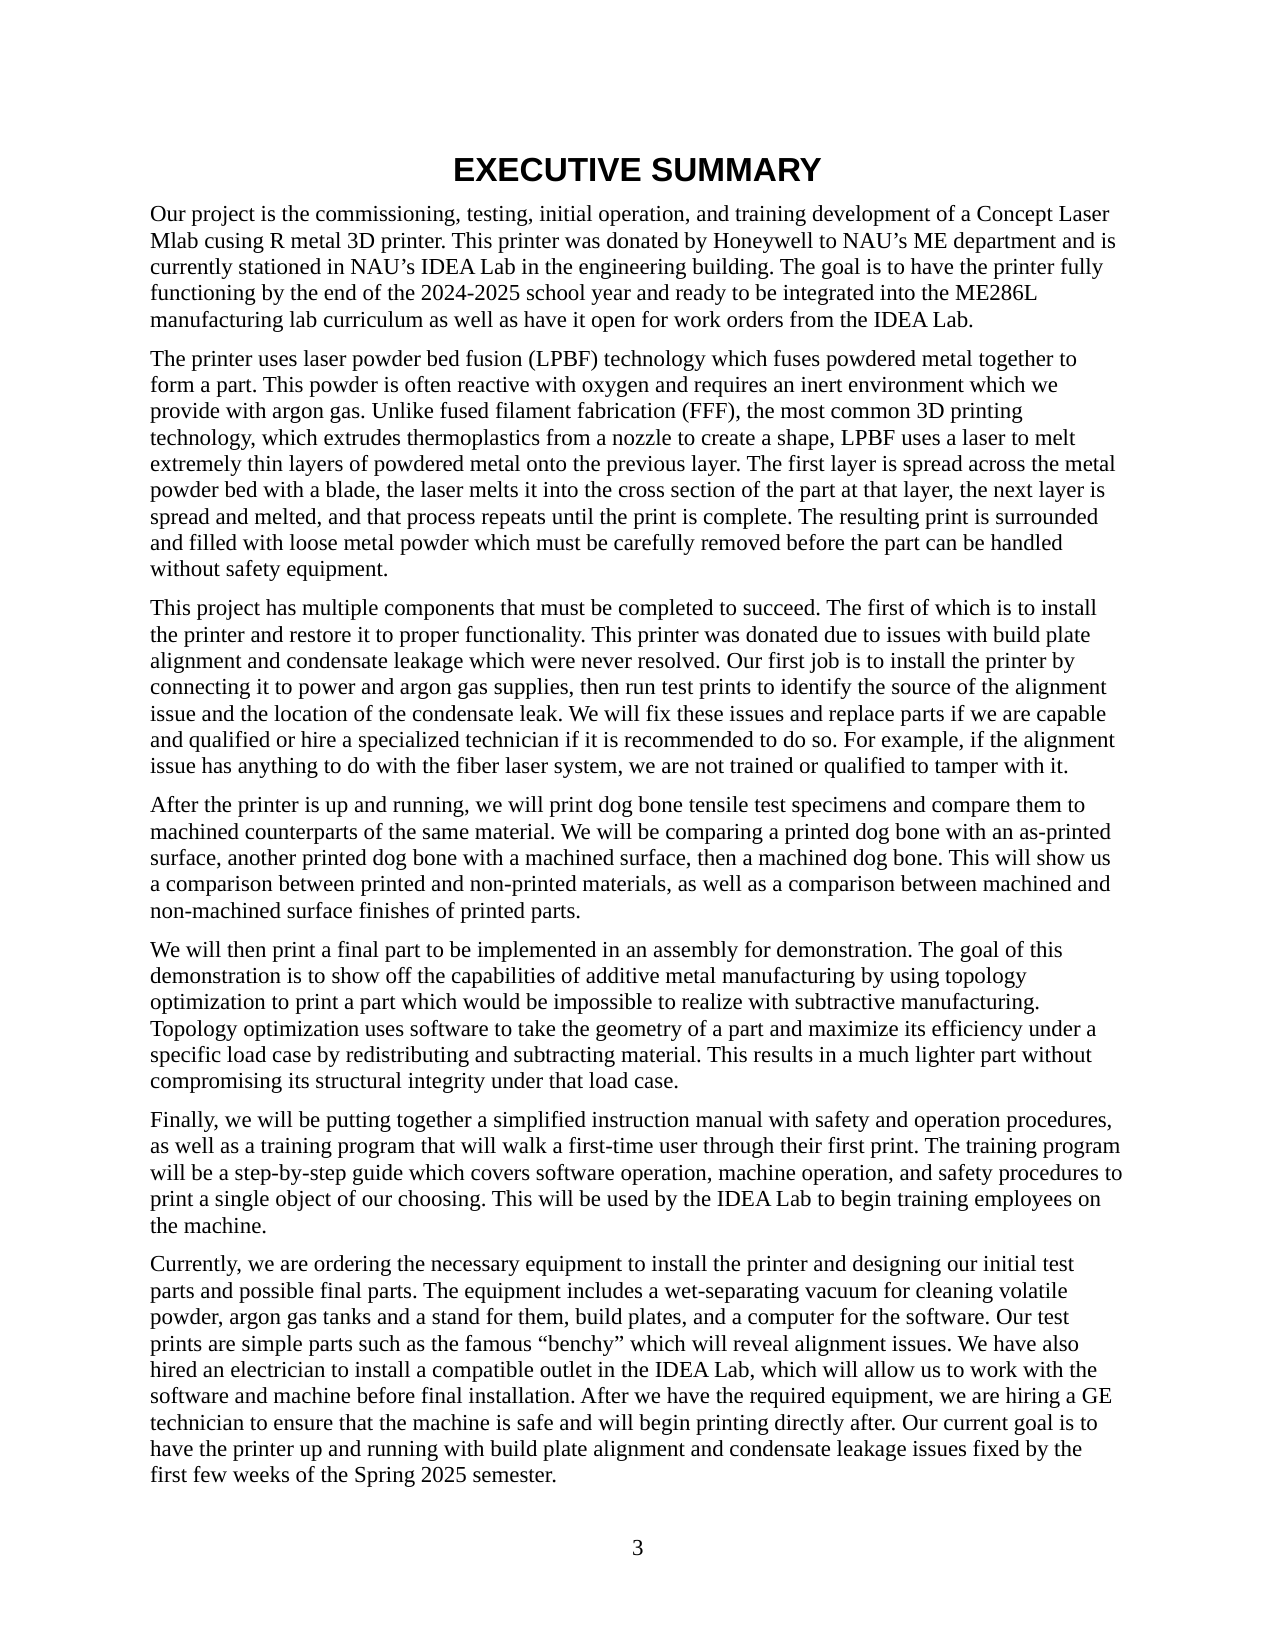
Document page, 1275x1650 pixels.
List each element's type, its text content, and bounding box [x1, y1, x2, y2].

text After the printer is up and running, we will print dog bone tensile test specimens and compare them to machined counterparts of the same material. We will be comparing a printed dog bone with an as-printed surface, another printed dog bone with a machined surface, then a machined dog bone. This will show us a comparison between printed and non-printed materials, as well as a comparison between machined and non-machined surface finishes of printed parts. [150, 791, 1125, 923]
text Finally, we will be putting together a simplified instruction manual with safety and operation procedures, as well as a training program that will walk a first-time user through their first print. The training program will be a step-by-step guide which covers software operation, machine operation, and safety procedures to print a single object of our choosing. This will be used by the IDEA Lab to begin training employees on the machine. [150, 1106, 1125, 1238]
text This project has multiple components that must be completed to succeed. The first of which is to install the printer and restore it to proper functionality. This printer was donated due to issues with build plate alignment and condensate leakage which were never resolved. Our first job is to install the printer by connecting it to power and argon gas supplies, then run test prints to identify the source of the alignment issue and the location of the condensate leak. We will fix these issues and replace parts if we are capable and qualified or hire a specialized technician if it is recommended to do so. For example, if the alignment issue has anything to do with the fiber laser system, we are not trained or qualified to tamper with it. [150, 594, 1125, 779]
text We will then print a final part to be implemented in an assembly for demonstration. The goal of this demonstration is to show off the capabilities of additive metal manufacturing by using topology optimization to print a part which would be impossible to realize with subtractive manufacturing. Topology optimization uses software to take the geometry of a part and maximize its efficiency under a specific load case by redistributing and subtracting material. This results in a much lighter part without compromising its structural integrity under that load case. [150, 936, 1125, 1094]
text Our project is the commissioning, testing, initial operation, and training development of a Concept Laser Mlab cusing R metal 3D printer. This printer was donated by Honeywell to NAU’s ME department and is currently stationed in NAU’s IDEA Lab in the engineering building. The goal is to have the printer fully functioning by the end of the 2024-2025 school year and ready to be integrated into the ME286L manufacturing lab curriculum as well as have it open for work orders from the IDEA Lab. [150, 200, 1125, 332]
subtitle EXECUTIVE SUMMARY [150, 150, 1125, 188]
text The printer uses laser powder bed fusion (LPBF) technology which fuses powdered metal together to form a part. This powder is often reactive with oxygen and requires an inert environment which we provide with argon gas. Unlike fused filament fabrication (FFF), the most common 3D printing technology, which extrudes thermoplastics from a nozzle to create a shape, LPBF uses a laser to melt extremely thin layers of powdered metal onto the previous layer. The first layer is spread across the metal powder bed with a blade, the laser melts it into the cross section of the part at that layer, the next layer is spread and melted, and that process repeats until the print is complete. The resulting print is surrounded and filled with loose metal powder which must be carefully removed before the part can be handled without safety equipment. [150, 345, 1125, 582]
text Currently, we are ordering the necessary equipment to install the printer and designing our initial test parts and possible final parts. The equipment includes a wet-separating vacuum for cleaning volatile powder, argon gas tanks and a stand for them, build plates, and a computer for the software. Our test prints are simple parts such as the famous “benchy” which will reveal alignment issues. We have also hired an electrician to install a compatible outlet in the IDEA Lab, which will allow us to work with the software and machine before final installation. After we have the required equipment, we are hiring a GE technician to ensure that the machine is safe and will begin printing directly after. Our current goal is to have the printer up and running with build plate alignment and condensate leakage issues fixed by the first few weeks of the Spring 2025 semester. [150, 1251, 1125, 1488]
